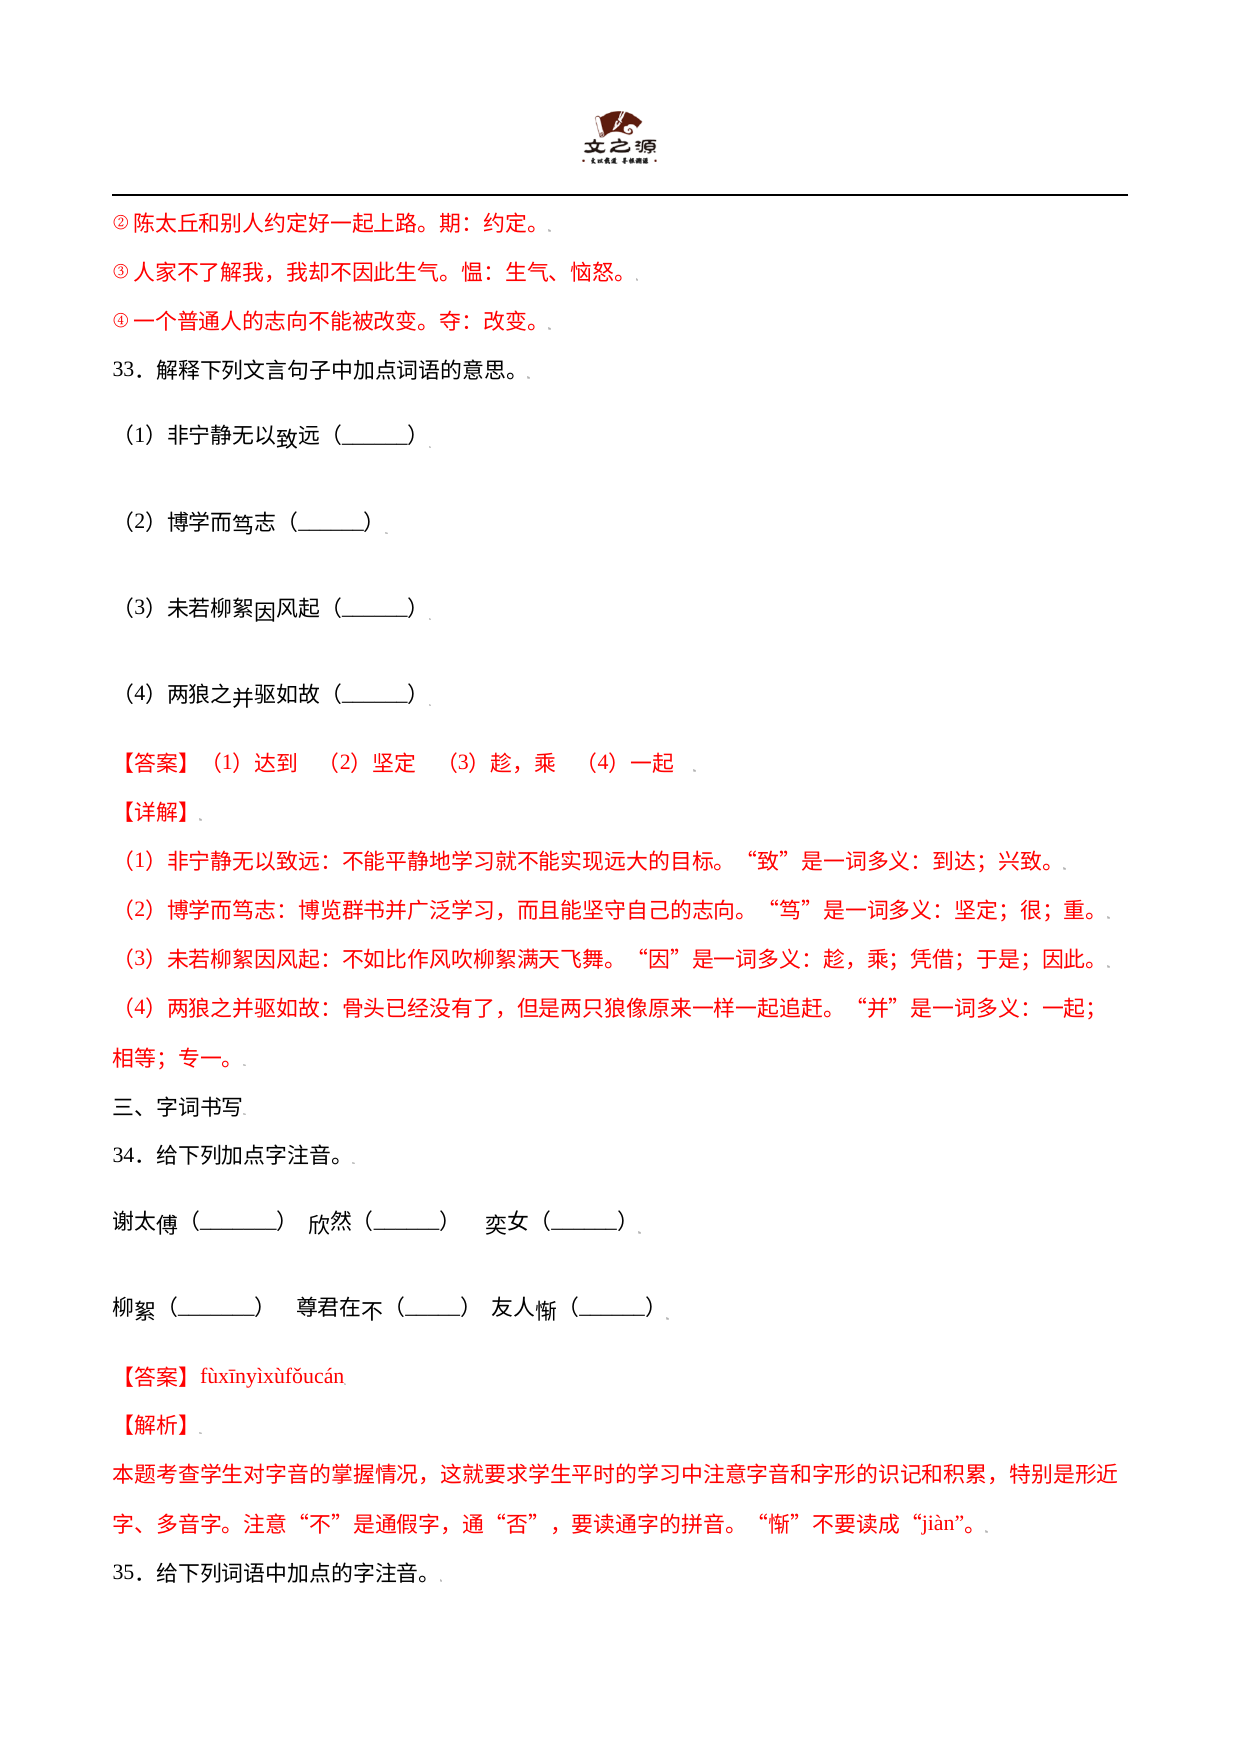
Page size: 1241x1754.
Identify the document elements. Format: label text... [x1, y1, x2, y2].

text 【详解】 [112, 794, 1128, 827]
text （2）博学而笃志：博览群书并广泛学习，而且能坚守自己的志向。“笃”是一词多义：坚定；很；重。 [112, 892, 1128, 925]
text （4）两狼之并驱如故：骨头已经没有了，但是两只狼像原来一样一起追赶。“并”是一词多义：一起；相等；专一。 [112, 990, 1128, 1073]
text 柳絮（_______） 尊君在不（_____） 友人惭（______） [112, 1273, 1128, 1339]
text 谢太傅（_______） 欣然（______） 奕女（______） [112, 1187, 1128, 1253]
picture [543, 88, 698, 192]
text 三、字词书写 [112, 1089, 1128, 1122]
text ③人家不了解我，我却不因此生气。愠：生气、恼怒。 [112, 254, 1128, 287]
text 【解析】 [112, 1408, 1128, 1441]
text ④一个普通人的志向不能被改变。夺：改变。 [112, 303, 1128, 336]
text 33．解释下列文言句子中加点词语的意思。 [112, 352, 1128, 385]
text （1）非宁静无以致远：不能平静地学习就不能实现远大的目标。“致”是一词多义：到达；兴致。 [112, 843, 1128, 876]
text （2）博学而笃志（______） [112, 487, 1128, 553]
text 【答案】fùxīnyìxùfǒucán [112, 1359, 1128, 1392]
text （3）未若柳絮因风起（______） [112, 573, 1128, 639]
text （1）非宁静无以致远（______） [112, 401, 1128, 467]
text ②陈太丘和别人约定好一起上路。期：约定。 [112, 205, 1128, 238]
text 35．给下列词语中加点的字注音。 [112, 1555, 1128, 1588]
text 本题考查学生对字音的掌握情况，这就要求学生平时的学习中注意字音和字形的识记和积累，特别是形近字、多音字。注意“不”是通假字，通“否”，要读通字的拼音。“惭”不要读成“jiàn”。 [112, 1457, 1128, 1539]
text 【答案】（1）达到 （2）坚定 （3）趁，乘 （4）一起 [112, 745, 1128, 778]
text 34．给下列加点字注音。 [112, 1138, 1128, 1171]
text （3）未若柳絮因风起：不如比作风吹柳絮满天飞舞。“因”是一词多义：趁，乘；凭借；于是；因此。 [112, 941, 1128, 974]
text （4）两狼之并驱如故（______） [112, 659, 1128, 726]
